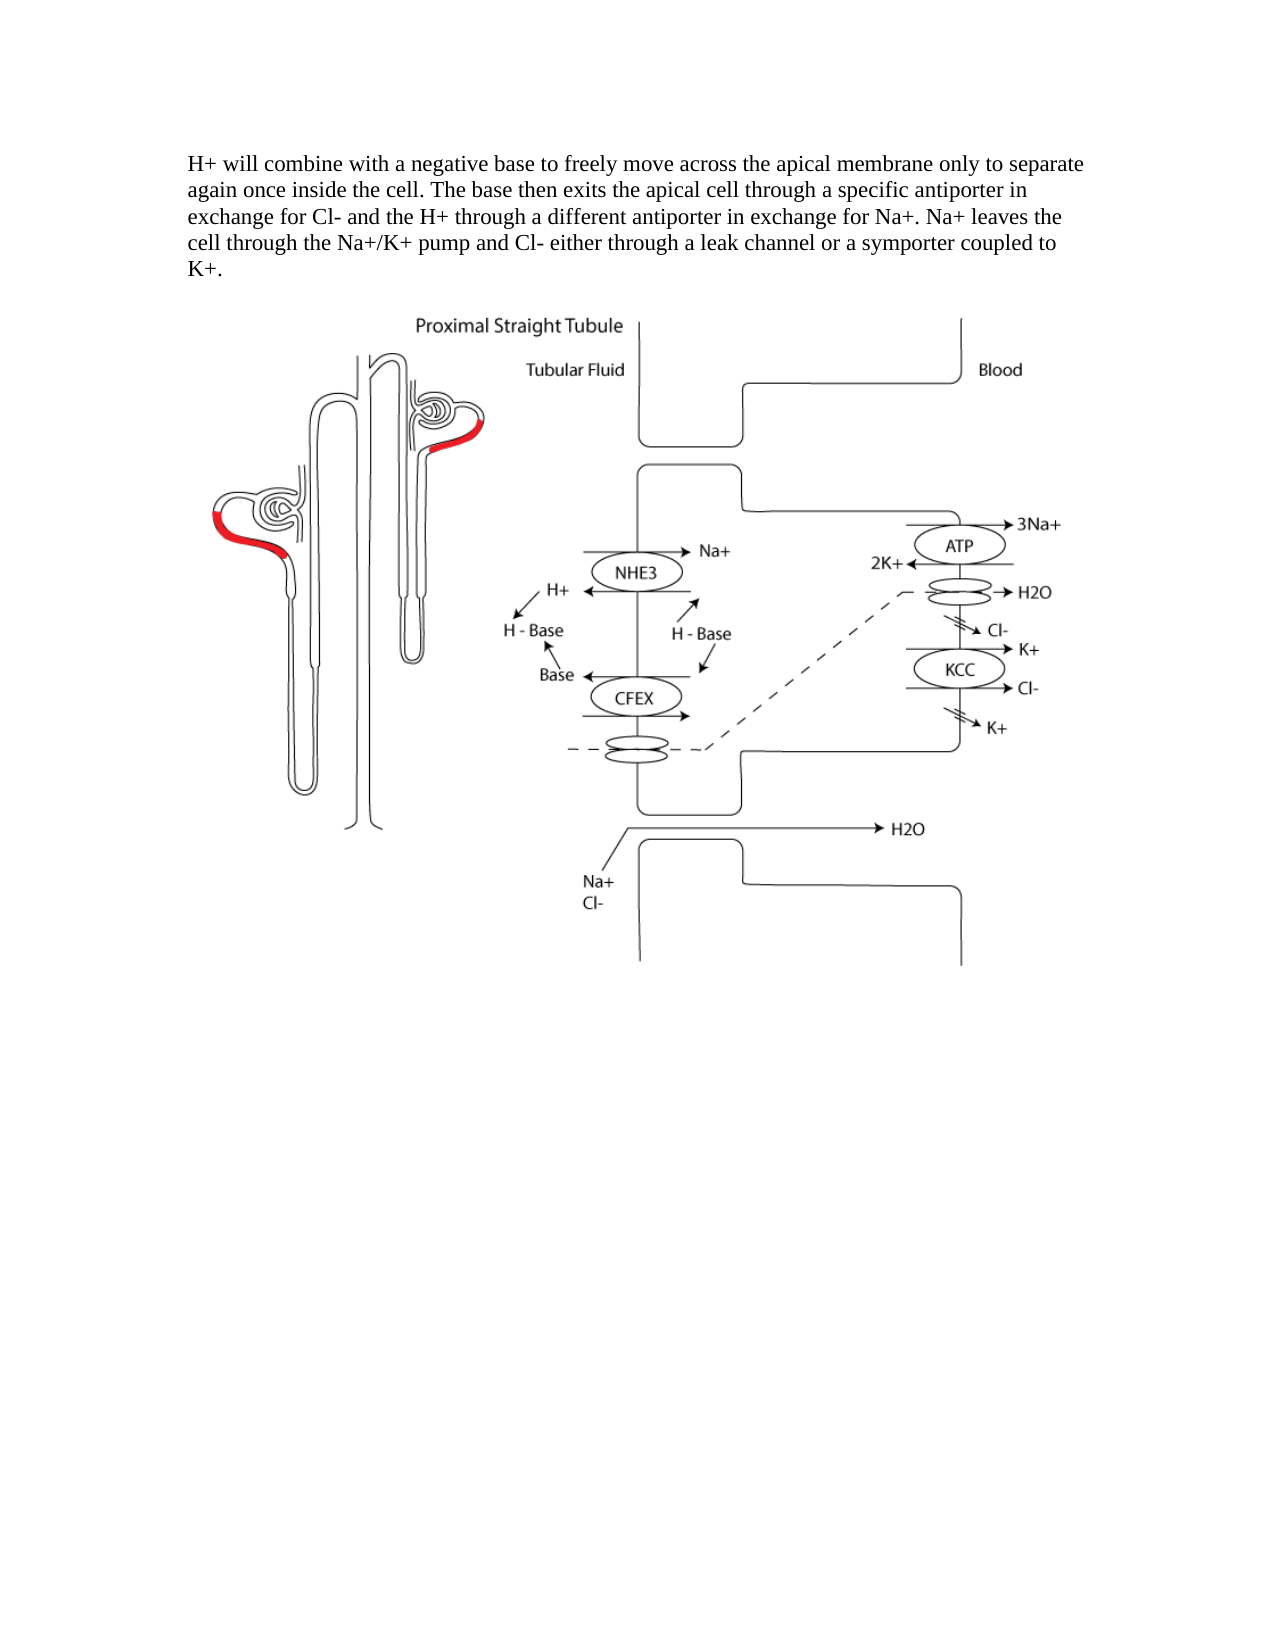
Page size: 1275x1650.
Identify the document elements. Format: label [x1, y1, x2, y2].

picture [187, 294, 1088, 990]
text [187, 150, 1087, 282]
